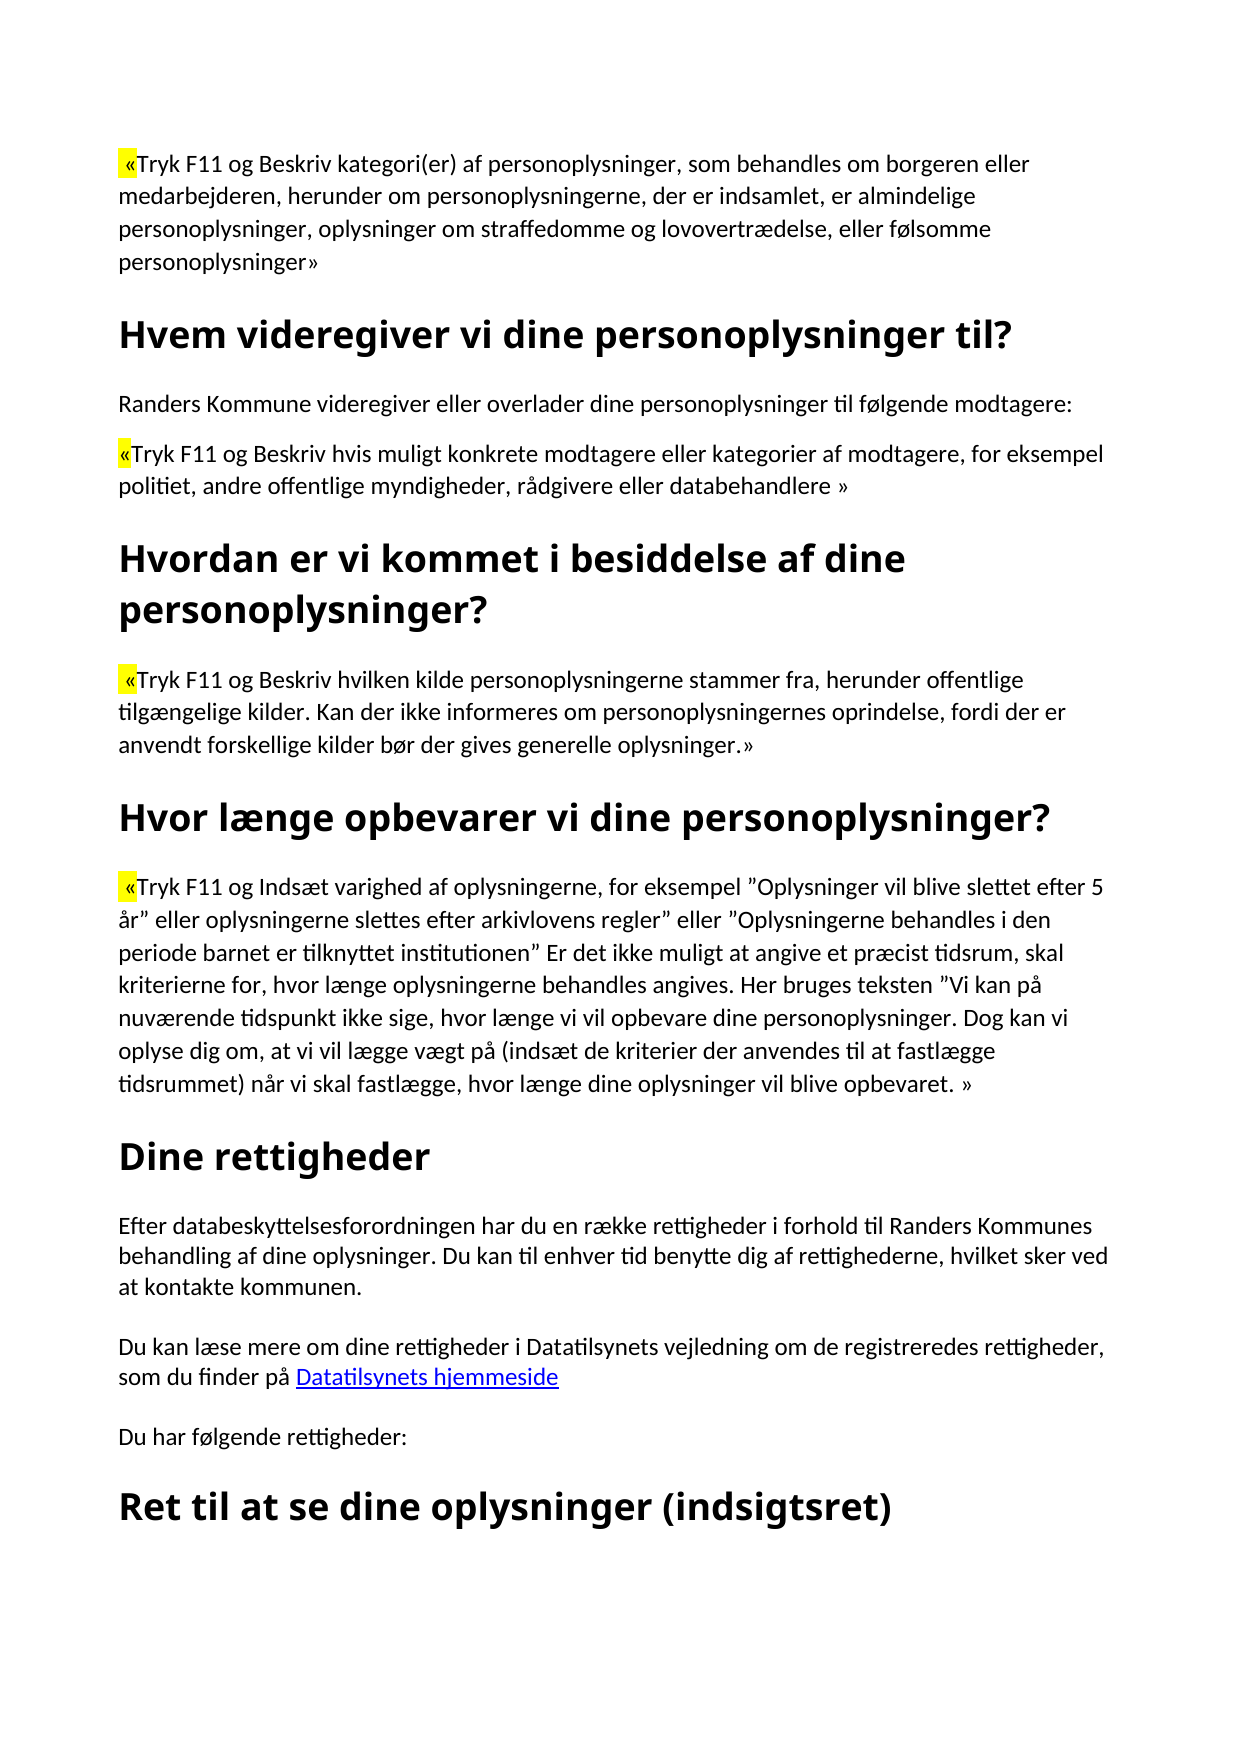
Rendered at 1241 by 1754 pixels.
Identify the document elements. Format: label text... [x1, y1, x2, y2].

subtitle Ret til at se dine oplysninger (indsigtsret) [118, 1481, 1122, 1532]
text Randers Kommune videregiver eller overlader dine personoplysninger til følgende modtagere: [118, 388, 1122, 419]
text Du har følgende rettigheder: [118, 1421, 1122, 1451]
subtitle Hvordan er vi kommet i besiddelse af dine personoplysninger? [118, 532, 1122, 634]
text Efter databeskyttelsesforordningen har du en række rettigheder i forhold til Randers Kommunes behandling af dine oplysninger. Du kan til enhver tid benytte dig af rettighederne, hvilket sker ved at kontakte kommunen. [118, 1210, 1122, 1302]
text «Tryk F11 og Beskriv hvis muligt konkrete modtagere eller kategorier af modtagere, for eksempel politiet, andre offentlige myndigheder, rådgivere eller databehandlere » [118, 438, 1122, 501]
text «Tryk F11 og Beskriv hvilken kilde personoplysningerne stammer fra, herunder offentlige tilgængelige kilder. Kan der ikke informeres om personoplysningernes oprindelse, fordi der er anvendt forskellige kilder bør der gives generelle oplysninger.» [118, 664, 1122, 760]
text «Tryk F11 og Indsæt varighed af oplysningerne, for eksempel ”Oplysninger vil blive slettet efter 5 år” eller oplysningerne slettes efter arkivlovens regler” eller ”Oplysningerne behandles i den periode barnet er tilknyttet institutionen” Er det ikke muligt at angive et præcist tidsrum, skal kriterierne for, hvor længe oplysningerne behandles angives. Her bruges teksten ”Vi kan på nuværende tidspunkt ikke sige, hvor længe vi vil opbevare dine personoplysninger. Dog kan vi oplyse dig om, at vi vil lægge vægt på (indsæt de kriterier der anvendes til at fastlægge tidsrummet) når vi skal fastlægge, hvor længe dine oplysninger vil blive opbevaret. » [118, 871, 1122, 1098]
subtitle Dine rettigheder [118, 1130, 1122, 1181]
subtitle Hvor længe opbevarer vi dine personoplysninger? [118, 791, 1122, 842]
subtitle Hvem videregiver vi dine personoplysninger til? [118, 308, 1122, 359]
text Du kan læse mere om dine rettigheder i Datatilsynets vejledning om de registreredes rettigheder, som du finder på Datatilsynets hjemmeside [118, 1331, 1122, 1392]
text «Tryk F11 og Beskriv kategori(er) af personoplysninger, som behandles om borgeren eller medarbejderen, herunder om personoplysningerne, der er indsamlet, er almindelige personoplysninger, oplysninger om straffedomme og lovovertrædelse, eller følsomme personoplysninger» [118, 148, 1122, 276]
